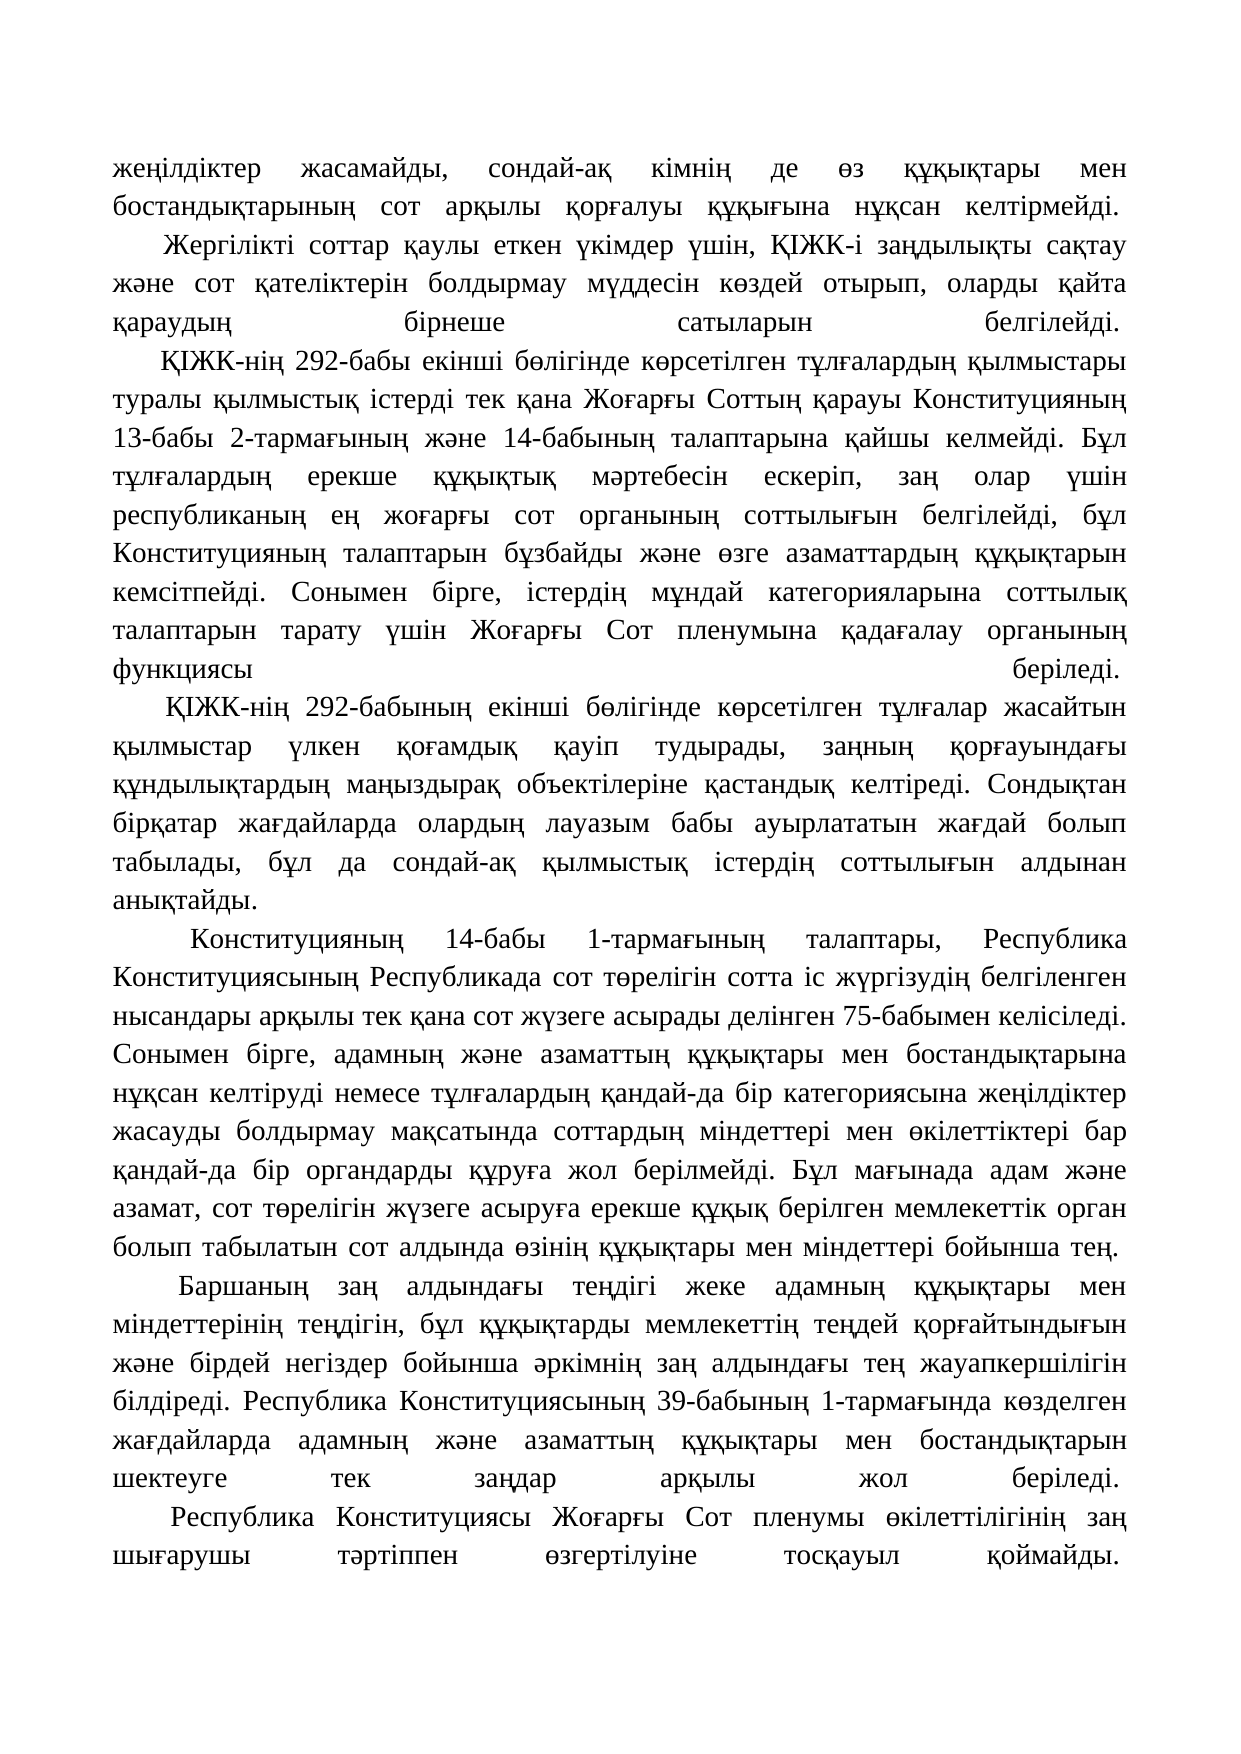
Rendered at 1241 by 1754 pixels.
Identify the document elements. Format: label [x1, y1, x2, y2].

text [112, 150, 1128, 1571]
